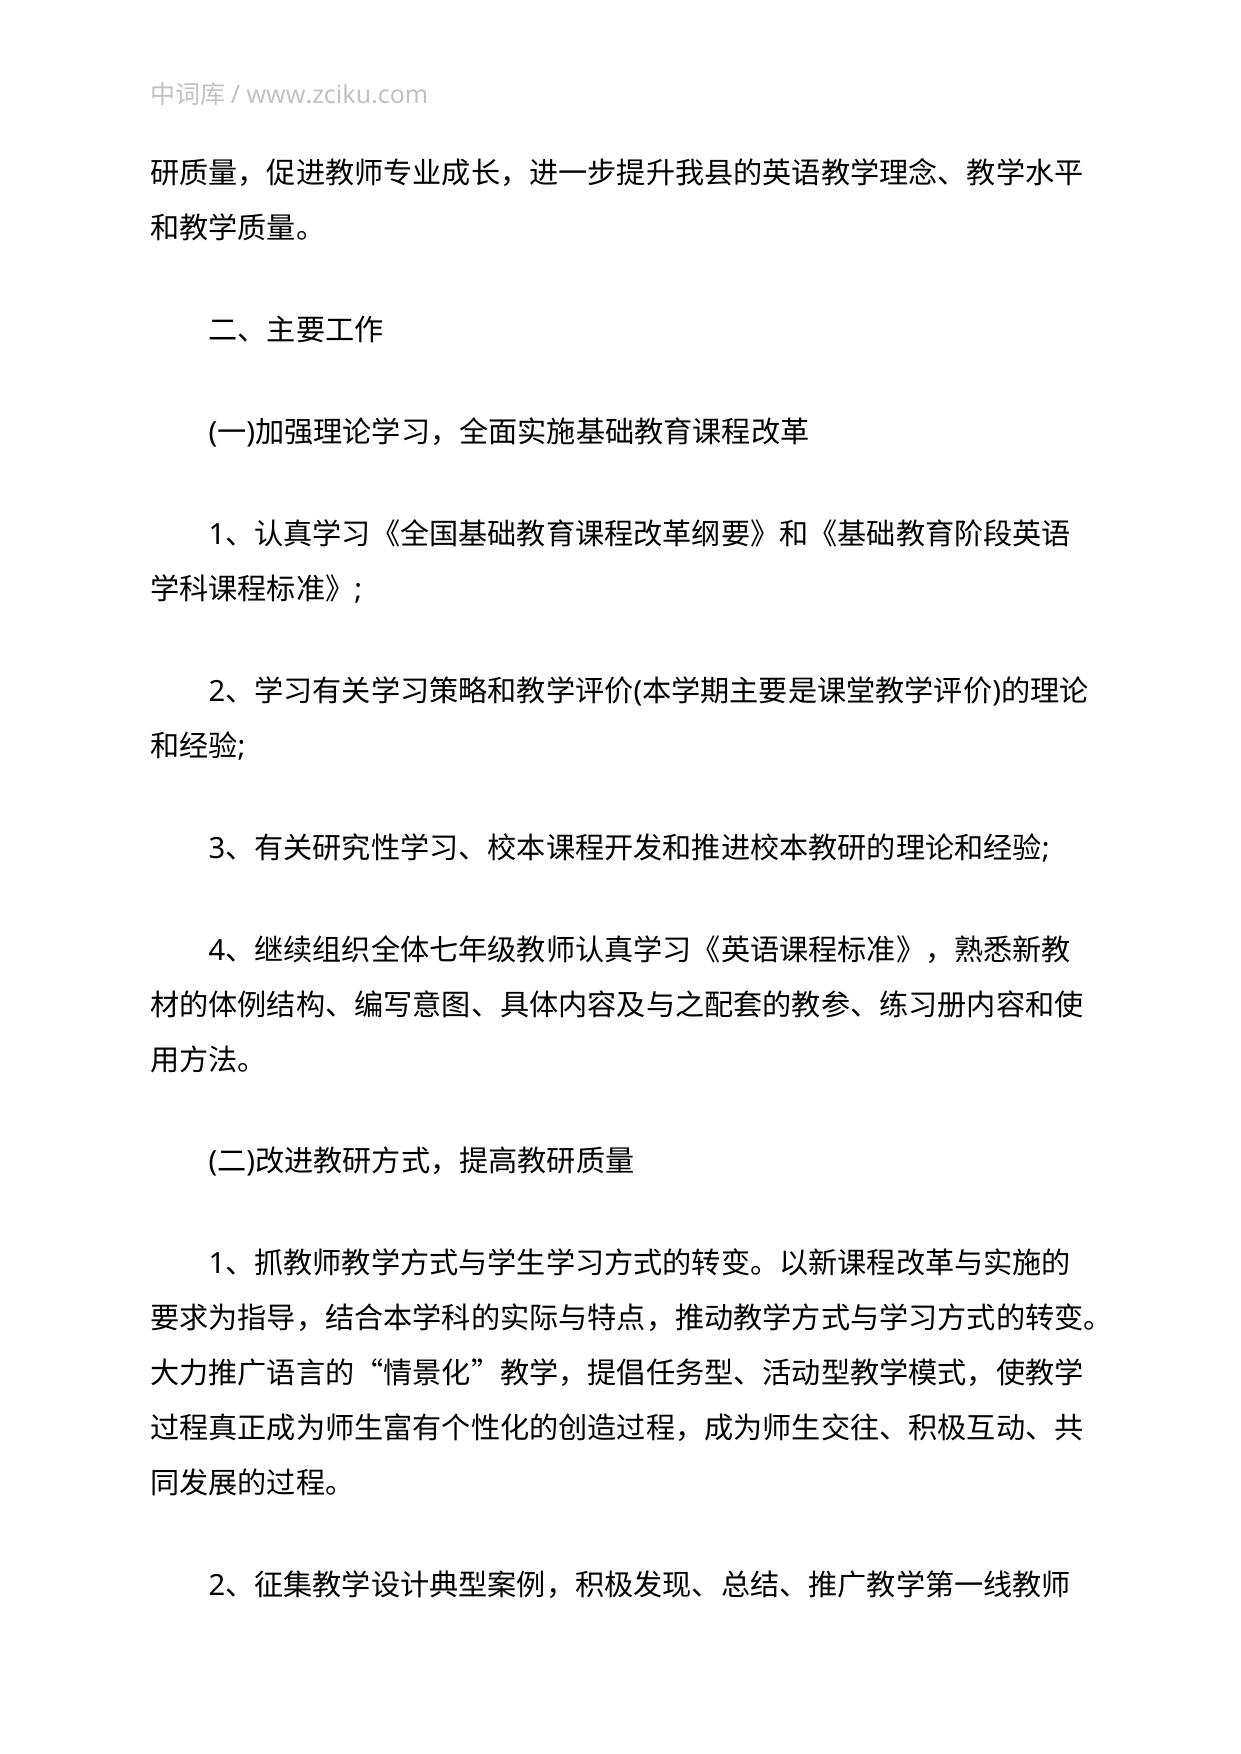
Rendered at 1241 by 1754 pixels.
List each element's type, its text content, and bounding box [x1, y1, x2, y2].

text (二)改进教研方式，提高教研质量 [150, 1138, 1090, 1180]
text 2、学习有关学习策略和教学评价(本学期主要是课堂教学评价)的理论和经验; [150, 667, 1090, 765]
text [150, 1561, 1090, 1604]
text 二、主要工作 [150, 307, 1090, 349]
text (一)加强理论学习，全面实施基础教育课程改革 [150, 408, 1090, 451]
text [150, 150, 1090, 247]
text 4、继续组织全体七年级教师认真学习《英语课程标准》，熟悉新教材的体例结构、编写意图、具体内容及与之配套的教参、练习册内容和使用方法。 [150, 926, 1090, 1078]
text 3、有关研究性学习、校本课程开发和推进校本教研的理论和经验; [150, 824, 1090, 867]
text 1、认真学习《全国基础教育课程改革纲要》和《基础教育阶段英语学科课程标准》; [150, 510, 1090, 608]
text 1、抓教师教学方式与学生学习方式的转变。以新课程改革与实施的要求为指导，结合本学科的实际与特点，推动教学方式与学习方式的转变。大力推广语言的“情景化”教学，提倡任务型、活动型教学模式，使教学过程真正成为师生富有个性化的创造过程，成为师生交往、积极互动、共同发展的过程。 [150, 1240, 1090, 1502]
